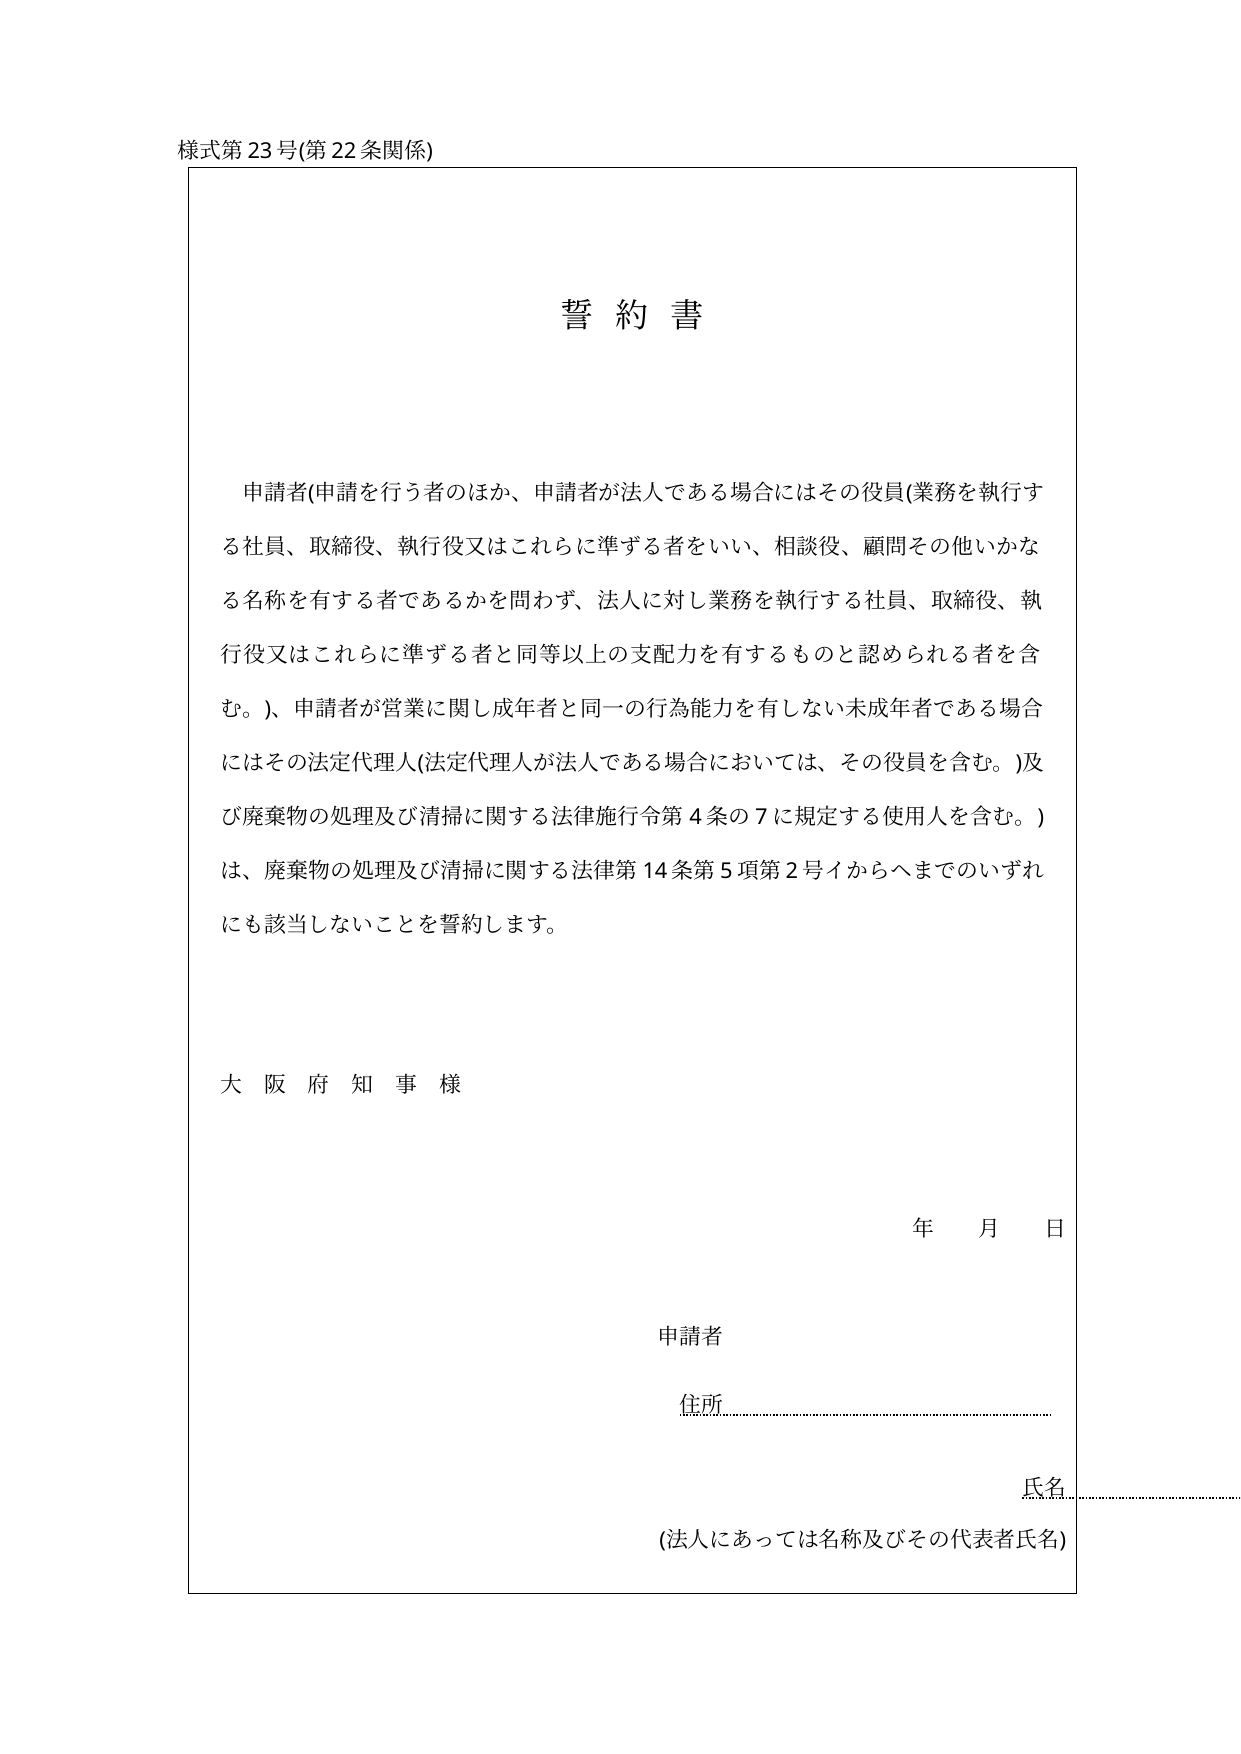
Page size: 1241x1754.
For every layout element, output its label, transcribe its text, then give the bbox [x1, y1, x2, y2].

table_header 誓約書 申請者(申請を行う者のほか、申請者が法人である場合にはその役員(業務を執行する社員、取締役、執行役又はこれらに準ずる者をいい、相談役、顧問その他いかなる名称を有する者であるかを問わず、法人に対し業務を執行する社員、取締役、執行役又はこれらに準ずる者と同等以上の支配力を有するものと認められる者を含む。)、申請者が営業に関し成年者と同一の行為能力を有しない未成年者である場合にはその法定代理人(法定代理人が法人である場合においては、その役員を含む。)及び廃棄物の処理及び清掃に関する法律施行令第4条の7に規定する使用人を含む。)は、廃棄物の処理及び清掃に関する法律第14条第5項第2号イからヘまでのいずれにも該当しないことを誓約します。 大 阪 府 知 事 様 年 月 日 申請者 住所 氏名 (法人にあっては名称及びその代表者氏名) [189, 168, 1076, 1592]
text 様式第23号(第22条関係) [177, 131, 1063, 167]
